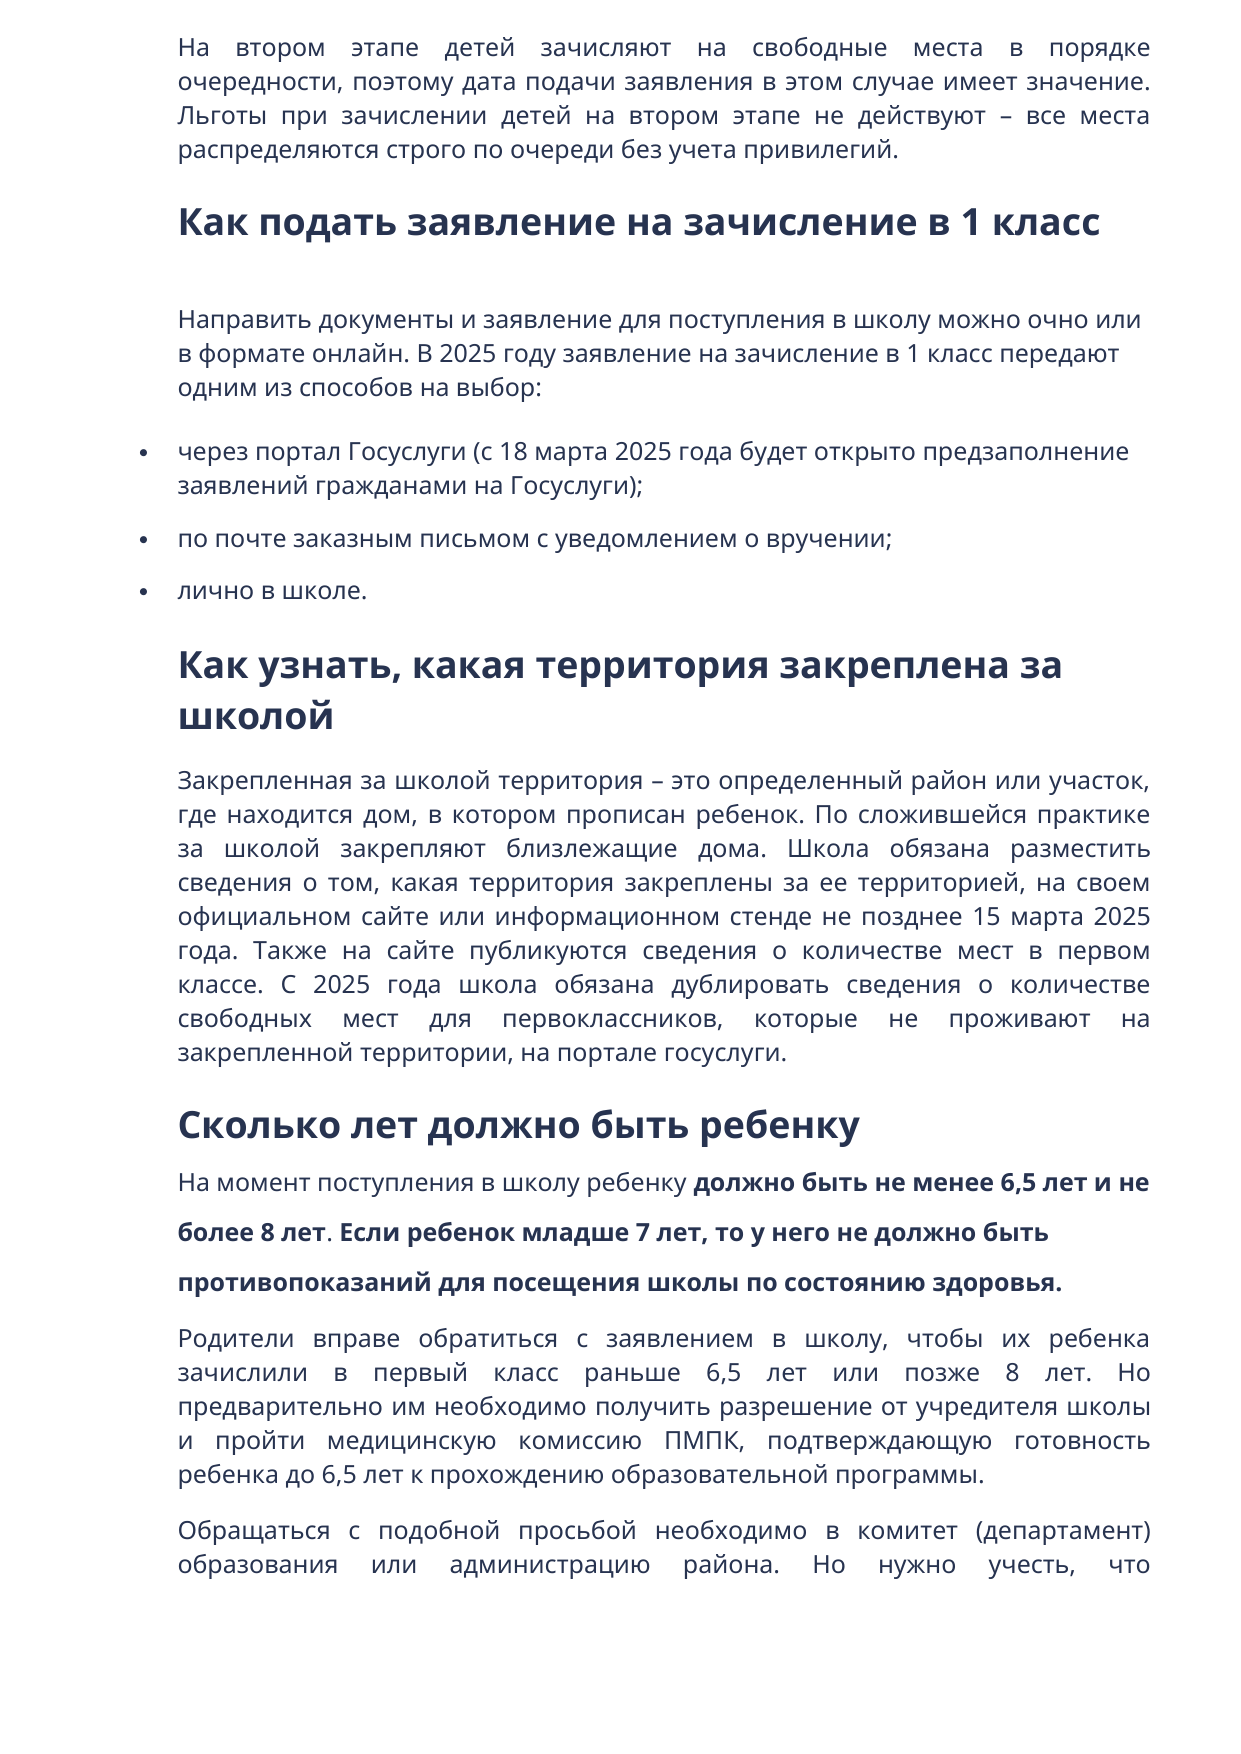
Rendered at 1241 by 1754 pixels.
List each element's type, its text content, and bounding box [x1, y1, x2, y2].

list по почте заказным письмом с уведомлением о вручении; [140, 520, 1152, 554]
text Направить документы и заявление для поступления в школу можно очно или в формате онлайн. В 2025 году заявление на зачисление в 1 класс передают одним из способов на выбор: [177, 268, 1152, 404]
text На втором этапе детей зачисляют на свободные места в порядке очередности, поэтому дата подачи заявления в этом случае имеет значение. Льготы при зачислении детей на втором этапе не действуют – все места распределяются строго по очереди без учета привилегий. [177, 29, 1152, 166]
list через портал Госуслуги (с 18 марта 2025 года будет открыто предзаполнение заявлений гражданами на Госуслуги); [140, 433, 1152, 501]
text Как подать заявление на зачисление в 1 класс [177, 195, 1152, 246]
text Как узнать, какая территория закреплена за школой [177, 638, 1152, 740]
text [177, 1513, 1152, 1581]
text Сколько лет должно быть ребенку На момент поступления в школу ребенку должно быть не менее 6,5 лет и не более 8 лет. Если ребенок младше 7 лет, то у него не должно быть противопоказаний для посещения школы по состоянию здоровья. [177, 1098, 1152, 1299]
list лично в школе. [140, 573, 1152, 607]
text Закрепленная за школой территория – это определенный район или участок, где находится дом, в котором прописан ребенок. По сложившейся практике за школой закрепляют близлежащие дома. Школа обязана разместить сведения о том, какая территория закреплены за ее территорией, на своем официальном сайте или информационном стенде не позднее 15 марта 2025 года. Также на сайте публикуются сведения о количестве мест в первом классе. С 2025 года школа обязана дублировать сведения о количестве свободных мест для первоклассников, которые не проживают на закрепленной территории, на портале госуслуги. [177, 762, 1152, 1069]
text Родители вправе обратиться с заявлением в школу, чтобы их ребенка зачислили в первый класс раньше 6,5 лет или позже 8 лет. Но предварительно им необходимо получить разрешение от учредителя школы и пройти медицинскую комиссию ПМПК, подтверждающую готовность ребенка до 6,5 лет к прохождению образовательной программы. [177, 1321, 1152, 1491]
